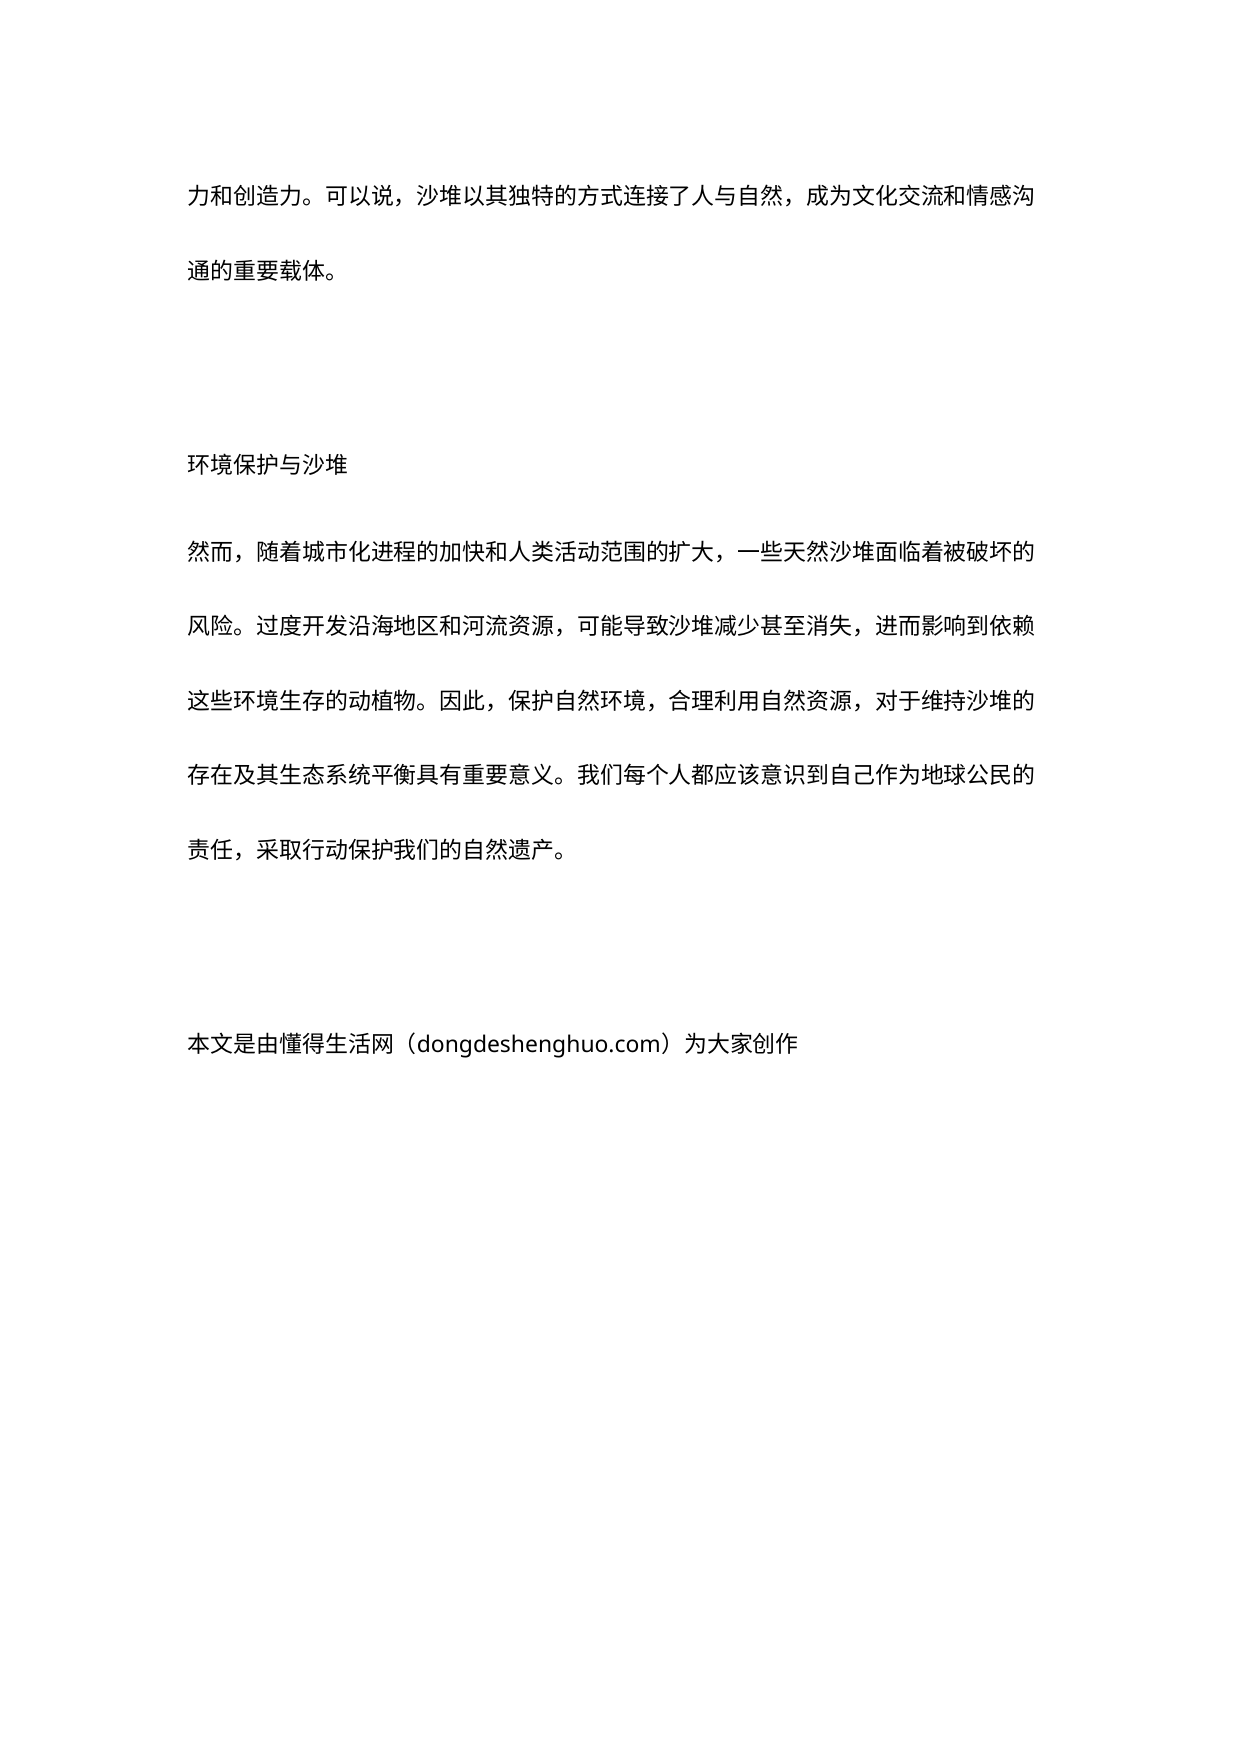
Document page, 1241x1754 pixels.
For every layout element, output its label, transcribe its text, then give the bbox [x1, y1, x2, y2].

text 然而，随着城市化进程的加快和人类活动范围的扩大，一些天然沙堆面临着被破坏的风险。过度开发沿海地区和河流资源，可能导致沙堆减少甚至消失，进而影响到依赖这些环境生存的动植物。因此，保护自然环境，合理利用自然资源，对于维持沙堆的存在及其生态系统平衡具有重要意义。我们每个人都应该意识到自己作为地球公民的责任，采取行动保护我们的自然遗产。 [187, 517, 1053, 881]
text 环境保护与沙堆 [187, 431, 1053, 496]
text 本文是由懂得生活网（dongdeshenghuo.com）为大家创作 [187, 1011, 1053, 1076]
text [187, 162, 1053, 302]
